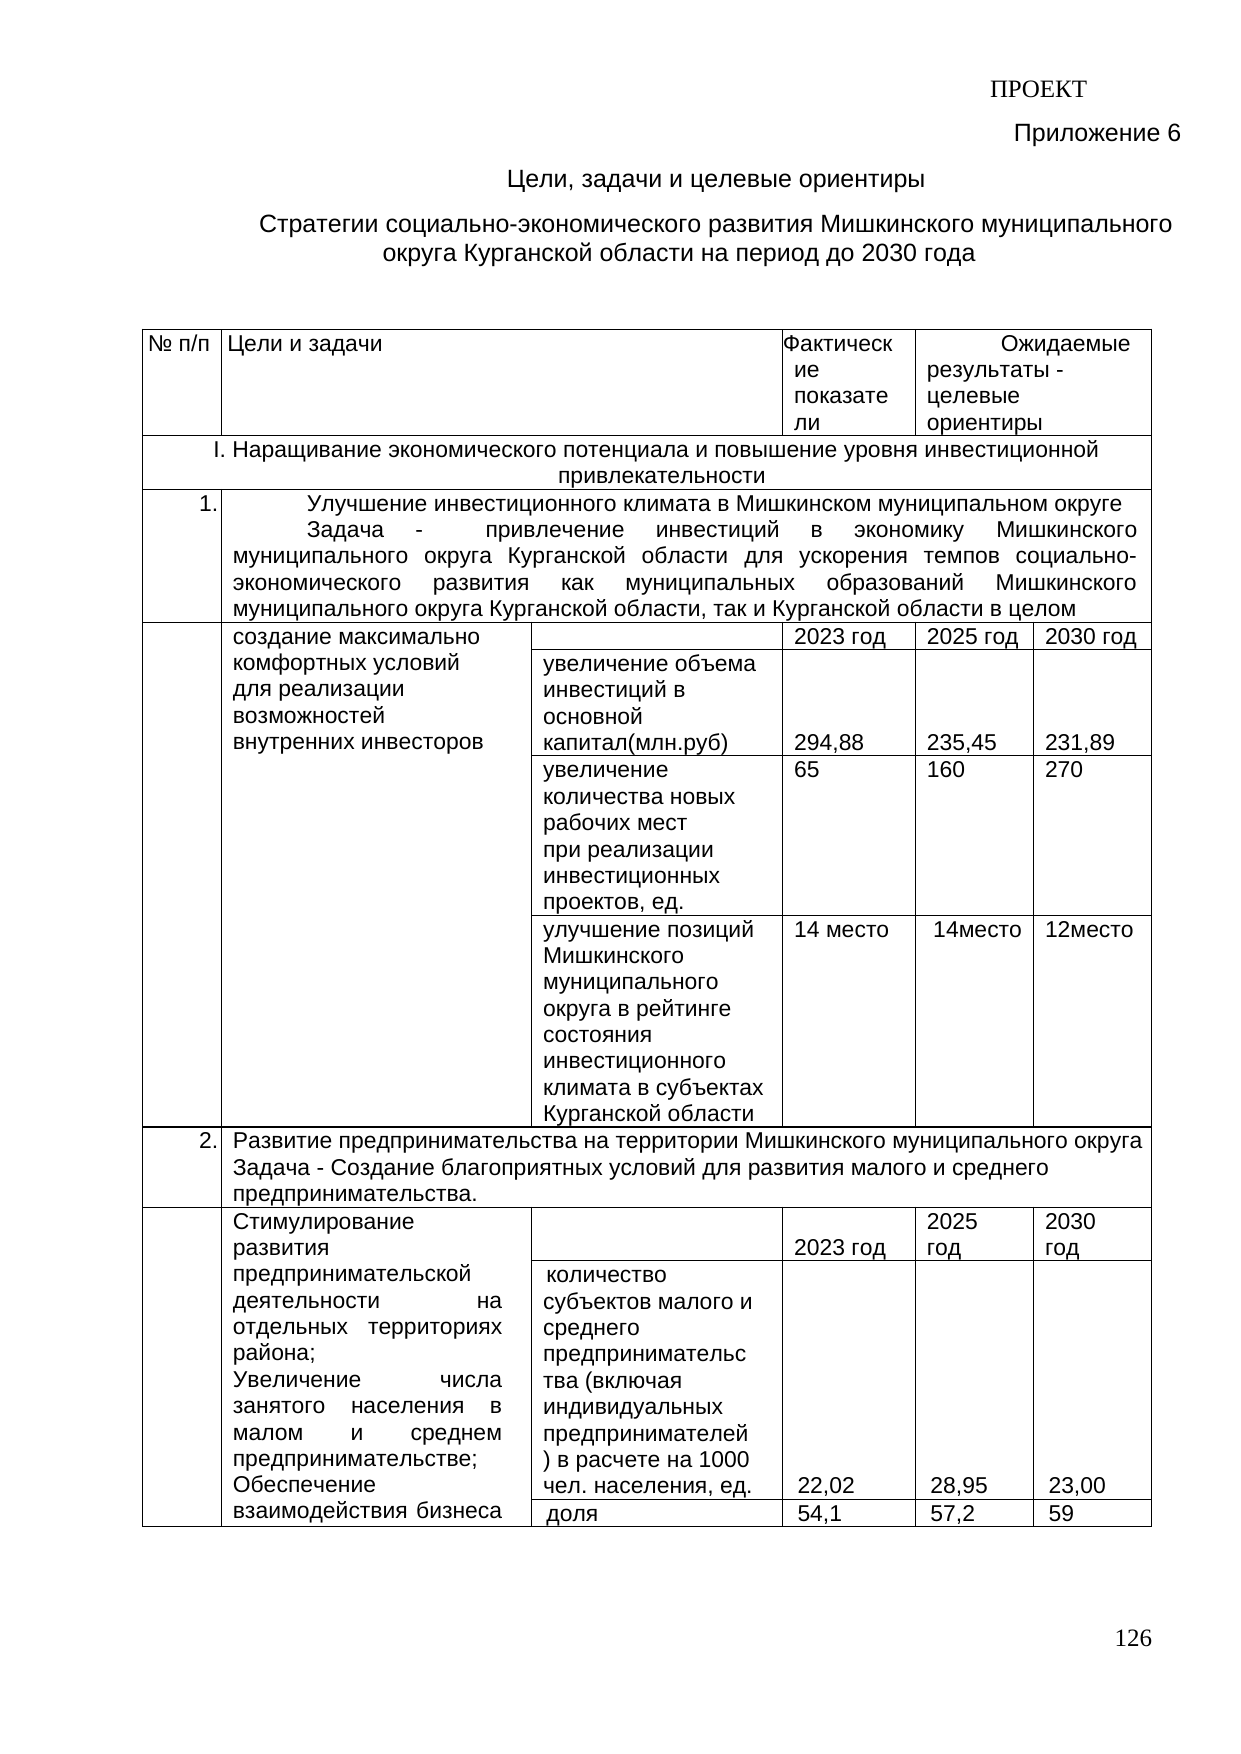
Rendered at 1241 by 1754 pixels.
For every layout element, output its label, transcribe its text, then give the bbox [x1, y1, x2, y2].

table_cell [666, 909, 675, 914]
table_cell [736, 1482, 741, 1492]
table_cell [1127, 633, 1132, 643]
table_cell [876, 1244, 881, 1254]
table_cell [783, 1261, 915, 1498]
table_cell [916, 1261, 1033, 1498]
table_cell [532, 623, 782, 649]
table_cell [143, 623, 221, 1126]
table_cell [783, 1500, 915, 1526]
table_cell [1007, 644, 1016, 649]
text Цели, задачи и целевые ориентиры [177, 163, 1181, 192]
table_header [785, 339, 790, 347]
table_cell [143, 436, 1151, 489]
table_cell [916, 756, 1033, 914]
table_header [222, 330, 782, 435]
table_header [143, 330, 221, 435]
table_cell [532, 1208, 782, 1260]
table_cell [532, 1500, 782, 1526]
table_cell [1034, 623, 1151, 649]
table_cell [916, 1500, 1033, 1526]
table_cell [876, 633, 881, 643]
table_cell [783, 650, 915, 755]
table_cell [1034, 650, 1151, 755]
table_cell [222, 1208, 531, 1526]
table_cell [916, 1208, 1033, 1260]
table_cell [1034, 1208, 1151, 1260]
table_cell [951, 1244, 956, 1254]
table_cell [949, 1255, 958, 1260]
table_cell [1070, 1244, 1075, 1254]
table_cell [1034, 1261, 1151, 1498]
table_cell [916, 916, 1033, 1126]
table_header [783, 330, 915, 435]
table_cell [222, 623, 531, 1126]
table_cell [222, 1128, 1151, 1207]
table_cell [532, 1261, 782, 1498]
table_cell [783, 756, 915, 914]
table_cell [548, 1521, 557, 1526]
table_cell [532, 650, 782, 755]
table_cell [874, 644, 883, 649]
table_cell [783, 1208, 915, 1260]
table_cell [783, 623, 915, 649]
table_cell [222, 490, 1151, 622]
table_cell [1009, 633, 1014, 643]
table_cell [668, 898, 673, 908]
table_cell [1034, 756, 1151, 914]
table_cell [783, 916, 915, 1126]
text Стратегии социально-экономического развития Мишкинского муниципального округа Курганской области на период до 2030 года [177, 209, 1181, 266]
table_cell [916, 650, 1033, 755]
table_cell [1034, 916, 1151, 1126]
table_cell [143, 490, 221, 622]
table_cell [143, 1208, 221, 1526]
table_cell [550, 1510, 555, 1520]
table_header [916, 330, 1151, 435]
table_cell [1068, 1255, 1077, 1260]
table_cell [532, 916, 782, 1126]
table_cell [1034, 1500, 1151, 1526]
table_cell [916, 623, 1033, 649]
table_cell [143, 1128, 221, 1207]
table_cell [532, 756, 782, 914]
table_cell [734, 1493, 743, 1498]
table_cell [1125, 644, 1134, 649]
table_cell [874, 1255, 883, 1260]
text Приложение 6 [177, 118, 1181, 147]
